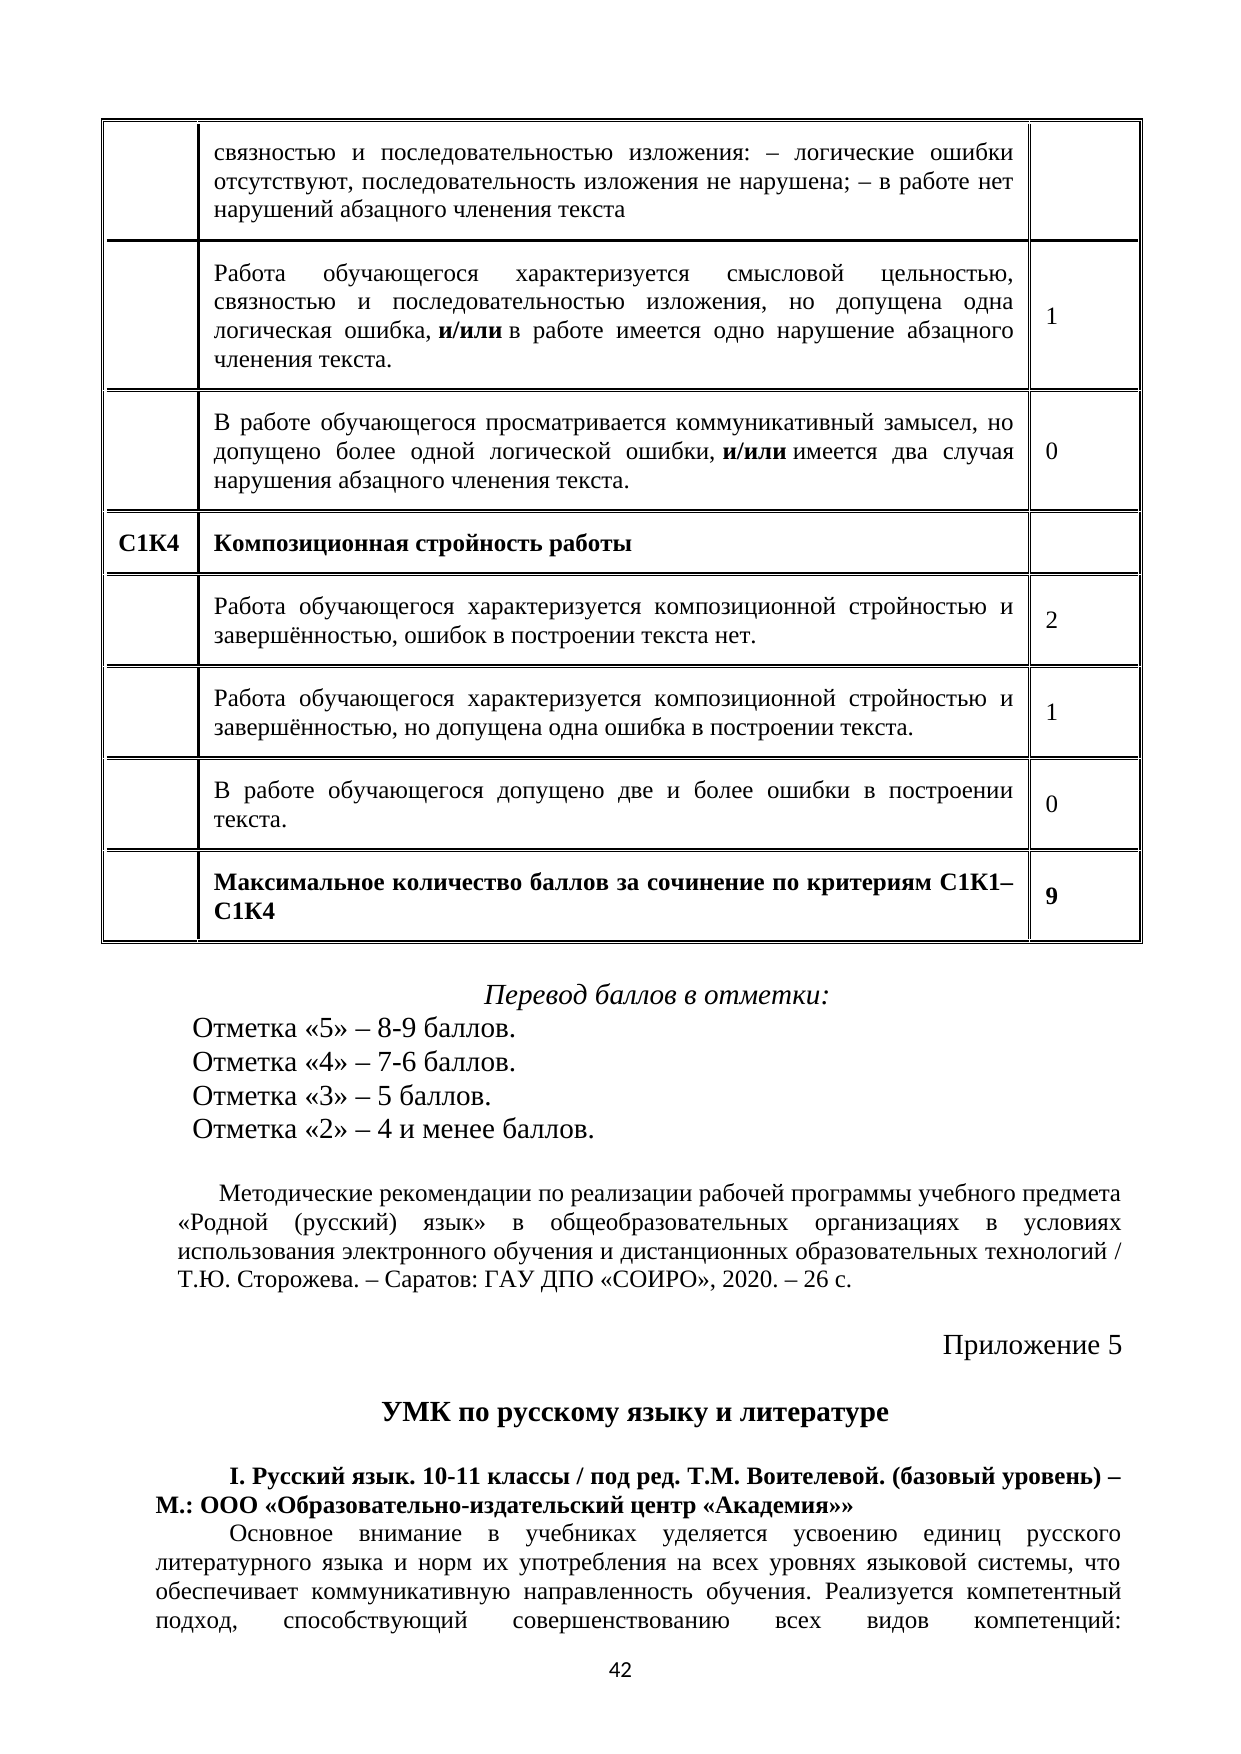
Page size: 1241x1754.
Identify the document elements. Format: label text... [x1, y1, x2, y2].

text Отметка «2» – 4 и менее баллов. [118, 1111, 1122, 1145]
table_cell 2 [1030, 122, 1139, 239]
table_cell [104, 664, 197, 756]
table_cell 1 [1031, 239, 1139, 388]
table_cell 2 [1031, 572, 1140, 664]
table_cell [198, 122, 1030, 239]
text I. Русский язык. 10-11 классы / под ред. Т.М. Воителевой. (базовый уровень) – М.: ООО «Образовательно-издательский центр «Академия»» [155, 1461, 1122, 1518]
text Перевод баллов в отметки: [118, 977, 1122, 1011]
table_cell С1К4 [104, 509, 197, 572]
text Отметка «4» – 7-6 баллов. [118, 1044, 1122, 1078]
table_cell [104, 239, 197, 388]
table_cell Композиционная стройность работы [200, 513, 1028, 572]
table_cell 1 [1031, 664, 1140, 756]
text Отметка «5» – 8-9 баллов. [118, 1011, 1122, 1044]
table_cell 9 [1030, 848, 1140, 940]
table_cell [104, 756, 197, 848]
table_cell Максимальное количество баллов за сочинение по критериям С1К1–С1К4 [198, 852, 1030, 940]
text Методические рекомендации по реализации рабочей программы учебного предмета «Родной (русский) язык» в общеобразовательных организациях в условиях использования электронного обучения и дистанционных образовательных технологий / Т.Ю. Сторожева. – Саратов: ГАУ ДПО «СОИРО», 2020. – 26 с. [177, 1178, 1122, 1293]
table_cell [1031, 509, 1140, 572]
text УМК по русскому языку и литературе [133, 1394, 1122, 1427]
table_cell В работе обучающегося допущено две и более ошибки в построении текста. [200, 760, 1028, 848]
table_cell [104, 388, 197, 509]
table_cell В работе обучающегося просматривается коммуникативный замысел, но допущено более одной логической ошибки, и/или имеется два случая нарушения абзацного членения текста. [200, 392, 1028, 509]
table_cell [104, 120, 198, 239]
table_cell [104, 572, 197, 664]
table_cell Работа обучающегося характеризуется композиционной стройностью и завершённостью, но допущена одна ошибка в построении текста. [200, 668, 1028, 756]
table_cell Работа обучающегося характеризуется композиционной стройностью и завершённостью, ошибок в построении текста нет. [200, 576, 1028, 664]
table_cell Работа обучающегося характеризуется смысловой цельностью, связностью и последовательностью изложения, но допущена одна логическая ошибка, и/или в работе имеется одно нарушение абзацного членения текста. [200, 242, 1028, 388]
table_cell [104, 848, 198, 940]
table_cell 0 [1031, 388, 1140, 509]
text Отметка «3» – 5 баллов. [118, 1078, 1122, 1111]
text Приложение 5 [118, 1327, 1122, 1360]
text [155, 1518, 1122, 1633]
table_cell 0 [1031, 756, 1140, 848]
